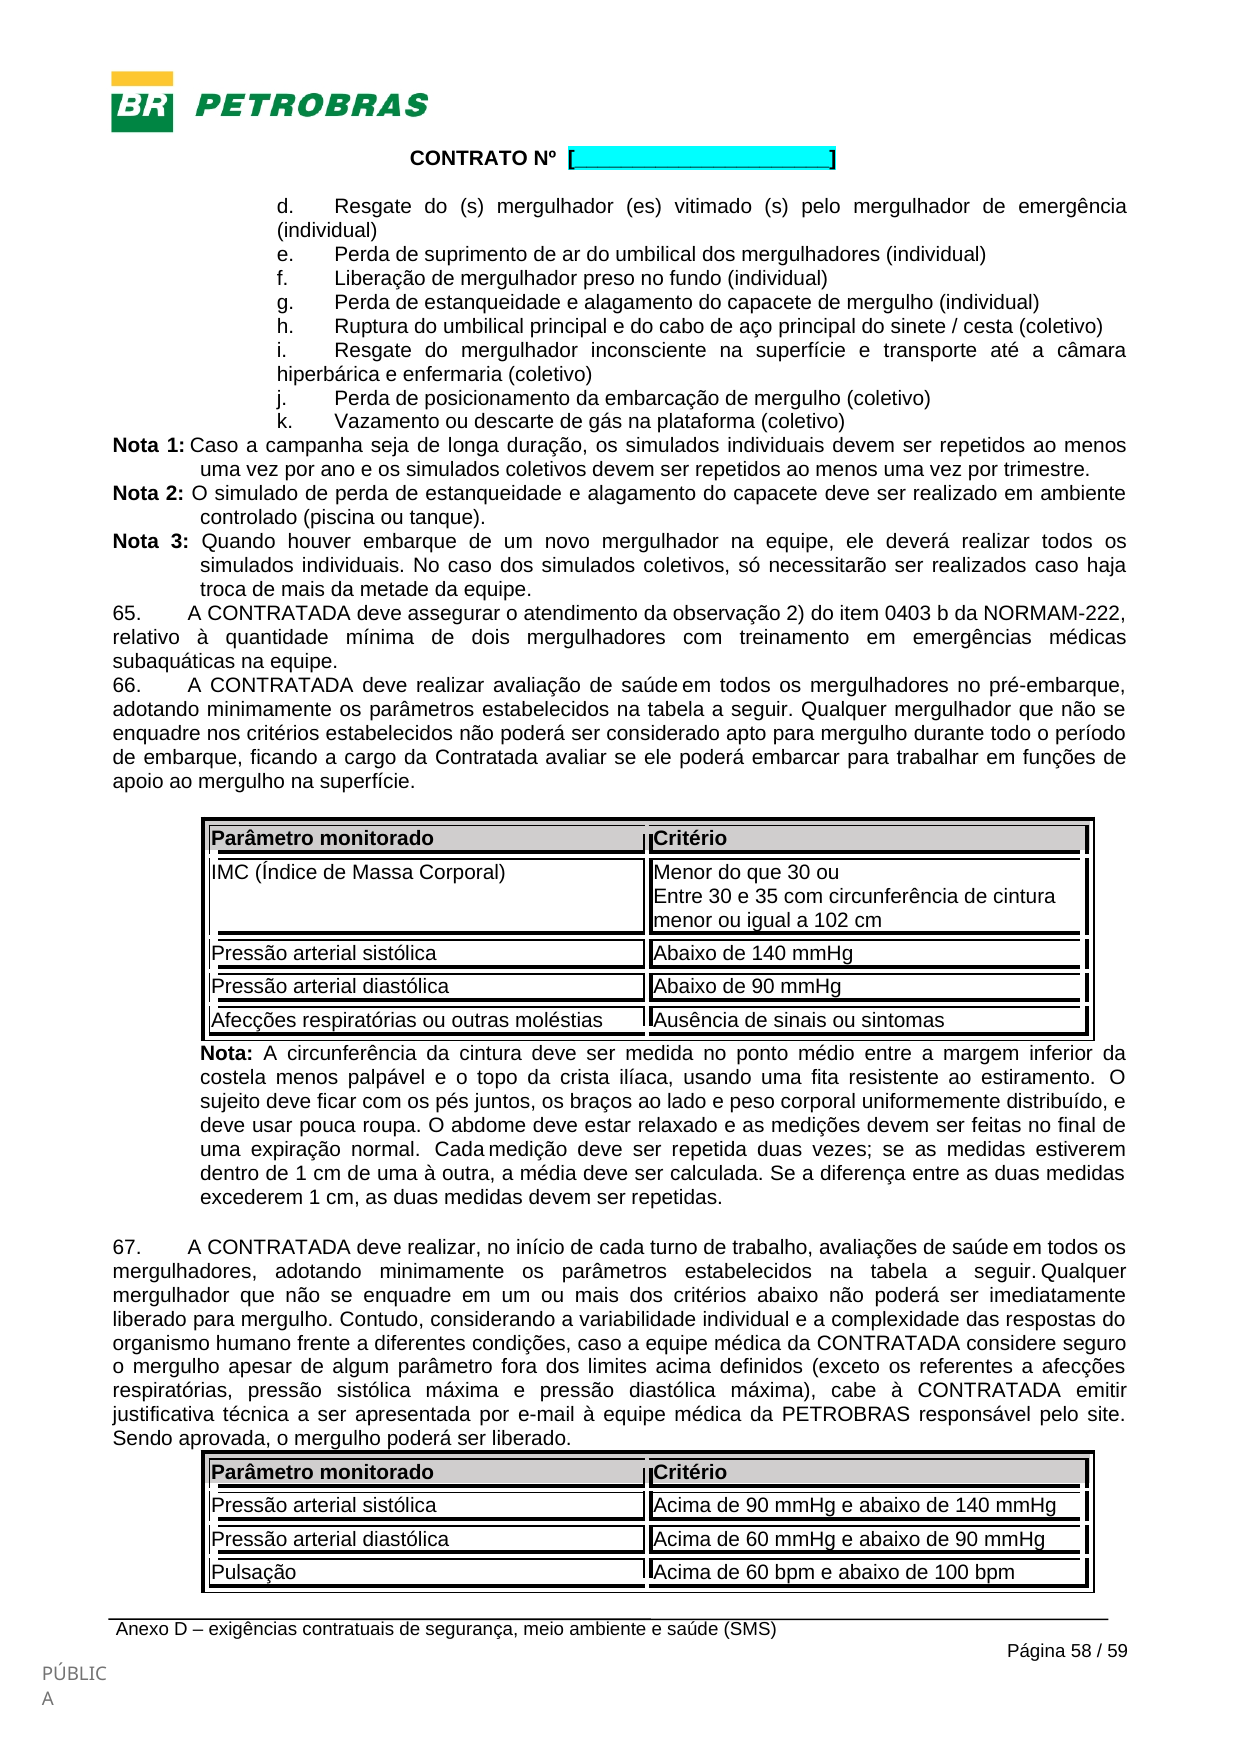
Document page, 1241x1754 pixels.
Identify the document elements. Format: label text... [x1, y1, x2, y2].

table_cell IMC (Índice de Massa Corporal) [205, 850, 648, 931]
list Resgate do (s) mergulhador (es) vitimado (s) pelo mergulhador de emergência (individual) [277, 194, 1128, 242]
list Perda de posicionamento da embarcação de mergulho (coletivo) [277, 385, 1128, 409]
table_cell Ausência de sinais ou sintomas [648, 998, 1090, 1032]
table_header Parâmetro monitorado [205, 821, 648, 850]
table_cell Menor do que 30 ou Entre 30 e 35 com circunferência de cintura menor ou igual a 102 cm [648, 850, 1090, 931]
table_cell Pressão arterial diastólica [205, 1517, 648, 1550]
table_cell Acima de 60 bpm e abaixo de 100 bpm [648, 1550, 1090, 1584]
list A CONTRATADA deve realizar avaliação de saúde em todos os mergulhadores no pré-embarque, adotando minimamente os parâmetros estabelecidos na tabela a seguir. Qualquer mergulhador que não se enquadre nos critérios estabelecidos não poderá ser considerado apto para mergulho durante todo o período de embarque, ficando a cargo da Contratada avaliar se ele poderá embarcar para trabalhar em funções de apoio ao mergulho na superfície. [112, 673, 1128, 793]
list A CONTRATADA deve assegurar o atendimento da observação 2) do item 0403 b da NORMAM-222, relativo à quantidade mínima de dois mergulhadores com treinamento em emergências médicas subaquáticas na equipe. [112, 601, 1128, 673]
text Nota 1: Caso a campanha seja de longa duração, os simulados individuais devem ser repetidos ao menos uma vez por ano e os simulados coletivos devem ser repetidos ao menos uma vez por trimestre. [112, 433, 1128, 481]
text Nota: A circunferência da cintura deve ser medida no ponto médio entre a margem inferior da costela menos palpável e o topo da crista ilíaca, usando uma fita resistente ao estiramento. O sujeito deve ficar com os pés juntos, os braços ao lado e peso corporal uniformemente distribuído, e deve usar pouca roupa. O abdome deve estar relaxado e as medições devem ser feitas no final de uma expiração normal. Cada medição deve ser repetida duas vezes; se as medidas estiverem dentro de 1 cm de uma à outra, a média deve ser calculada. Se a diferença entre as duas medidas excederem 1 cm, as duas medidas devem ser repetidas. [200, 1041, 1128, 1209]
table_header Critério [648, 821, 1090, 850]
table_cell Afecções respiratórias ou outras moléstias [205, 998, 648, 1032]
text Nota 2: O simulado de perda de estanqueidade e alagamento do capacete deve ser realizado em ambiente controlado (piscina ou tanque). [112, 481, 1128, 529]
text Nota 3: Quando houver embarque de um novo mergulhador na equipe, ele deverá realizar todos os simulados individuais. No caso dos simulados coletivos, só necessitarão ser realizados caso haja troca de mais da metade da equipe. [112, 529, 1128, 601]
picture [105, 65, 434, 139]
list A CONTRATADA deve realizar, no início de cada turno de trabalho, avaliações de saúde em todos os mergulhadores, adotando minimamente os parâmetros estabelecidos na tabela a seguir. Qualquer mergulhador que não se enquadre em um ou mais dos critérios abaixo não poderá ser imediatamente liberado para mergulho. Contudo, considerando a variabilidade individual e a complexidade das respostas do organismo humano frente a diferentes condições, caso a equipe médica da CONTRATADA considere seguro o mergulho apesar de algum parâmetro fora dos limites acima definidos (exceto os referentes a afecções respiratórias, pressão sistólica máxima e pressão diastólica máxima), cabe à CONTRATADA emitir justificativa técnica a ser apresentada por e-mail à equipe médica da PETROBRAS responsável pelo site. Sendo aprovada, o mergulho poderá ser liberado. [112, 1234, 1128, 1450]
table_cell Abaixo de 90 mmHg [648, 965, 1090, 998]
table_cell Abaixo de 140 mmHg [648, 931, 1090, 965]
list Perda de suprimento de ar do umbilical dos mergulhadores (individual) [277, 242, 1128, 266]
table_cell Pressão arterial sistólica [205, 1484, 648, 1517]
table_cell Acima de 90 mmHg e abaixo de 140 mmHg [648, 1484, 1090, 1517]
list Vazamento ou descarte de gás na plataforma (coletivo) [277, 409, 1128, 433]
list Resgate do mergulhador inconsciente na superfície e transporte até a câmara hiperbárica e enfermaria (coletivo) [277, 337, 1128, 385]
table_cell Pulsação [205, 1550, 648, 1584]
table_cell Pressão arterial diastólica [205, 965, 648, 998]
table_header Parâmetro monitorado [205, 1454, 648, 1483]
list Ruptura do umbilical principal e do cabo de aço principal do sinete / cesta (coletivo) [277, 313, 1128, 337]
table_cell Pressão arterial sistólica [205, 931, 648, 965]
list Perda de estanqueidade e alagamento do capacete de mergulho (individual) [277, 289, 1128, 313]
table_cell Acima de 60 mmHg e abaixo de 90 mmHg [648, 1517, 1090, 1550]
table_header Critério [648, 1454, 1090, 1483]
list Liberação de mergulhador preso no fundo (individual) [277, 266, 1128, 289]
